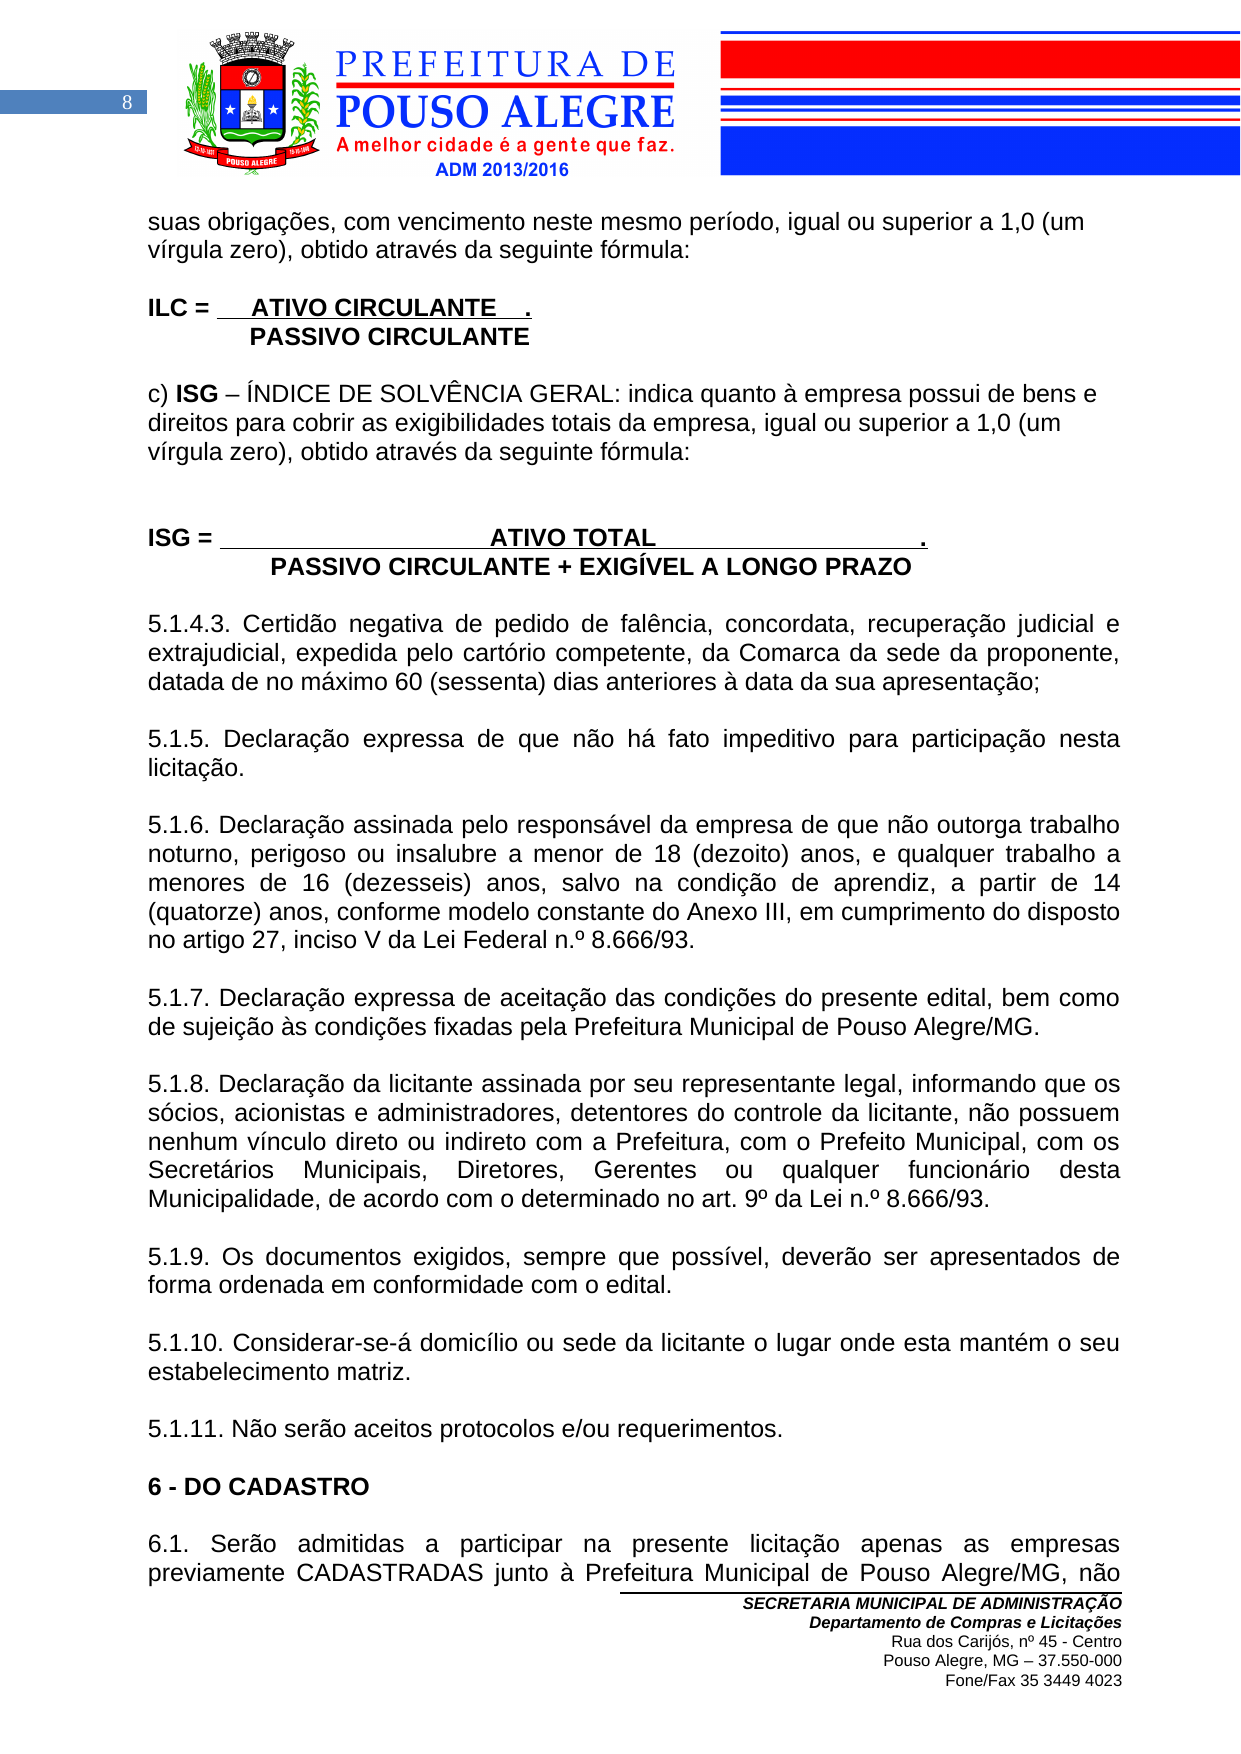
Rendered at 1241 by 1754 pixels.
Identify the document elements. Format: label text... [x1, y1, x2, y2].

picture [177, 29, 1241, 177]
text 5.1.8. Declaração da licitante assinada por seu representante legal, informando que os sócios, acionistas e administradores, detentores do controle da licitante, não possuem nenhum vínculo direto ou indireto com a Prefeitura, com o Prefeito Municipal, com os Secretários Municipais, Diretores, Gerentes ou qualquer funcionário desta Municipalidade, de acordo com o determinado no art. 9º da Lei n.º 8.666/93. [148, 1069, 1122, 1213]
text 5.1.5. Declaração expressa de que não há fato impeditivo para participação nesta licitação. [148, 724, 1122, 782]
text 5.1.7. Declaração expressa de aceitação das condições do presente edital, bem como de sujeição às condições fixadas pela Prefeitura Municipal de Pouso Alegre/MG. [148, 983, 1122, 1041]
list PASSIVO CIRCULANTE [222, 322, 1122, 351]
text 5.1.9. Os documentos exigidos, sempre que possível, deverão ser apresentados de forma ordenada em conformidade com o edital. [148, 1242, 1122, 1299]
list ISG = ATIVO TOTAL . [148, 523, 1122, 552]
list c) ISG – ÍNDICE DE SOLVÊNCIA GERAL: indica quanto à empresa possui de bens e direitos para cobrir as exigibilidades totais da empresa, igual ou superior a 1,0 (um vírgula zero), obtido através da seguinte fórmula: [148, 379, 1122, 466]
text 5.1.11. Não serão aceitos protocolos e/ou requerimentos. [148, 1414, 1122, 1443]
text 6 - DO CADASTRO [148, 1472, 1122, 1501]
list PASSIVO CIRCULANTE + EXIGÍVEL A LONGO PRAZO [222, 552, 1122, 581]
text 5.1.10. Considerar-se-á domicílio ou sede da licitante o lugar onde esta mantém o seu estabelecimento matriz. [148, 1328, 1122, 1386]
list ILC = ATIVO CIRCULANTE . [148, 293, 1122, 322]
text 5.1.6. Declaração assinada pelo responsável da empresa de que não outorga trabalho noturno, perigoso ou insalubre a menor de 18 (dezoito) anos, e qualquer trabalho a menores de 16 (dezesseis) anos, salvo na condição de aprendiz, a partir de 14 (quatorze) anos, conforme modelo constante do Anexo III, em cumprimento do disposto no artigo 27, inciso V da Lei Federal n.º 8.666/93. [148, 811, 1122, 954]
text 5.1.4.3. Certidão negativa de pedido de falência, concordata, recuperação judicial e extrajudicial, expedida pelo cartório competente, da Comarca da sede da proponente, datada de no máximo 60 (sessenta) dias anteriores à data da sua apresentação; [148, 609, 1122, 696]
